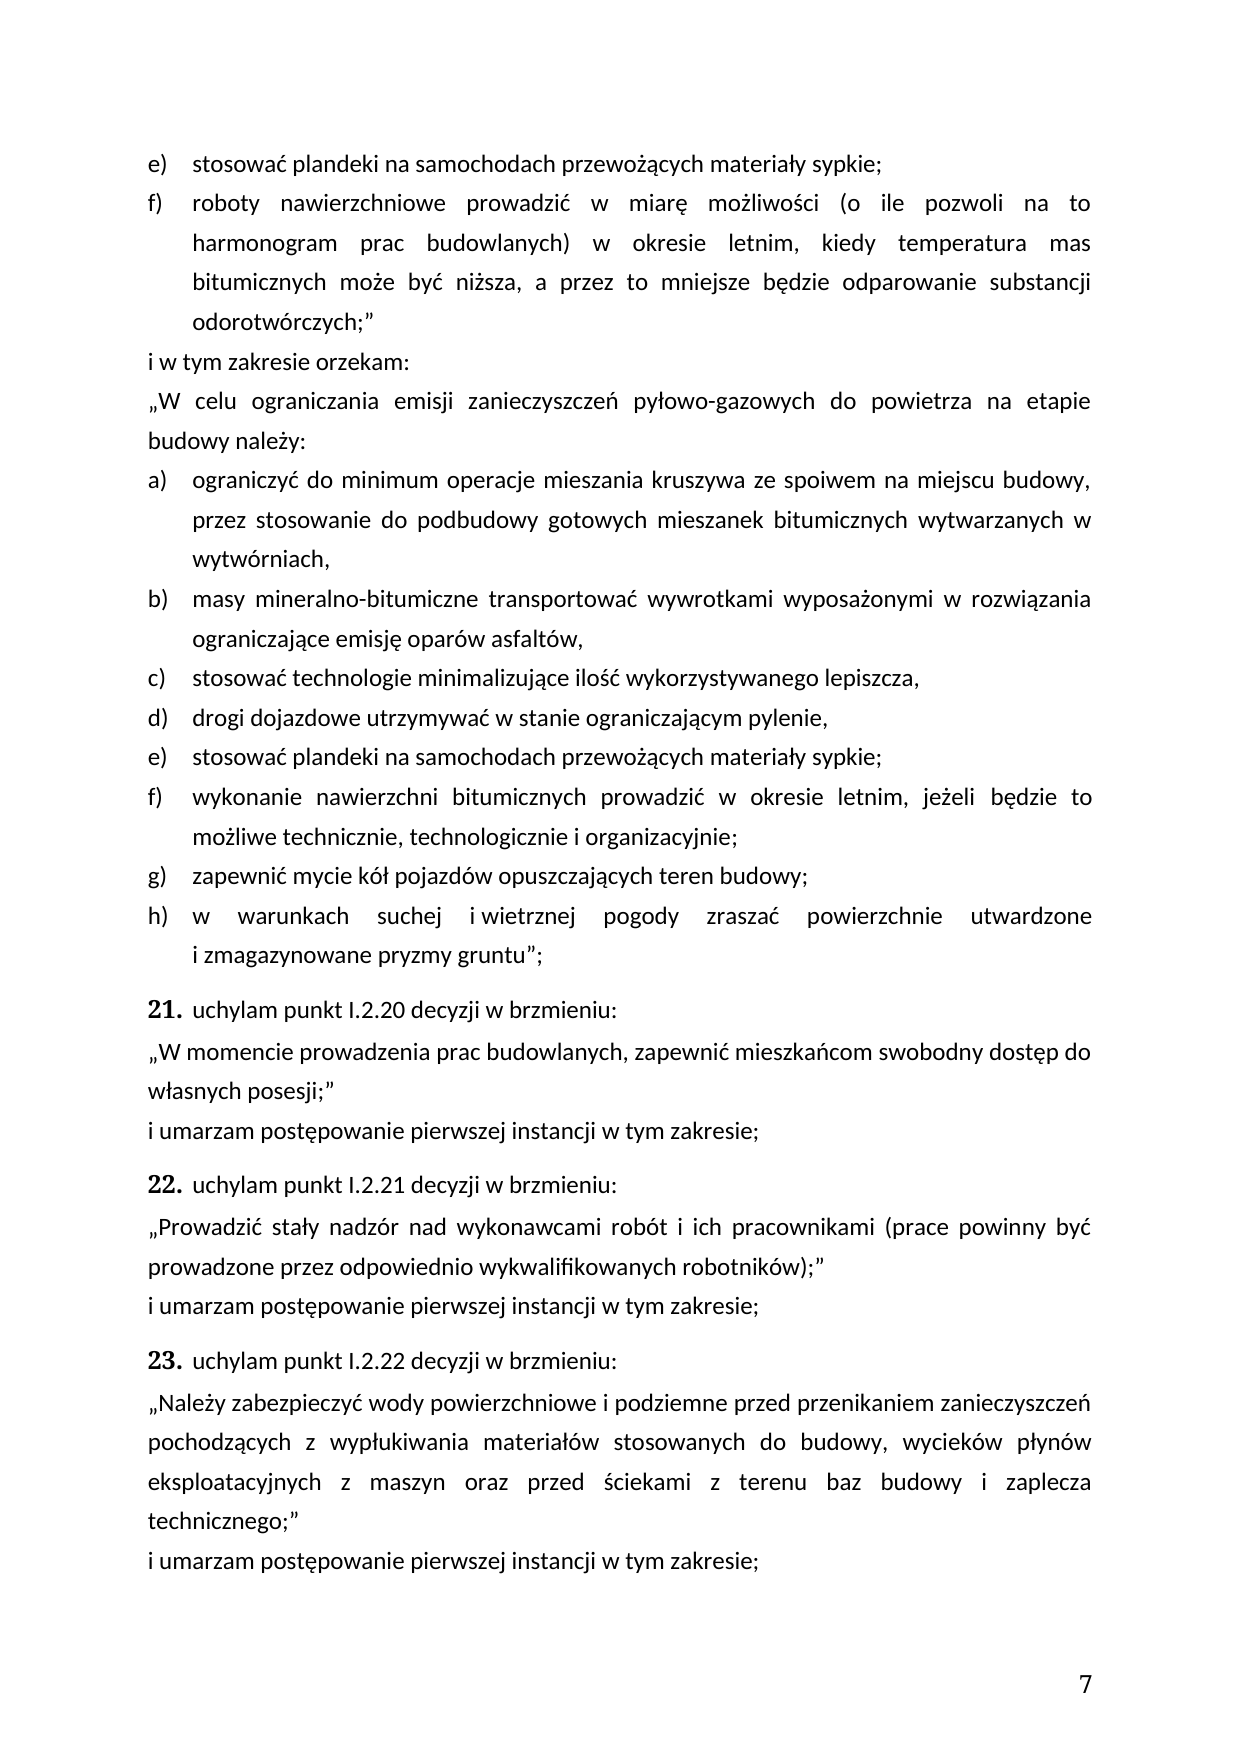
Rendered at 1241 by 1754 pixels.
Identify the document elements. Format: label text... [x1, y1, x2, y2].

text c) stosować technologie minimalizujące ilość wykorzystywanego lepiszcza, [148, 662, 1092, 693]
text „Prowadzić stały nadzór nad wykonawcami robót i ich pracownikami (prace powinny być prowadzone przez odpowiednio wykwalifikowanych robotników);” [148, 1211, 1092, 1281]
list uchylam punkt I.2.22 decyzji w brzmieniu: [148, 1342, 1092, 1377]
text i umarzam postępowanie pierwszej instancji w tym zakresie; [148, 1115, 1092, 1145]
text g) zapewnić mycie kół pojazdów opuszczających teren budowy; [148, 860, 1092, 891]
text i w tym zakresie orzekam: [148, 346, 1092, 376]
text „W celu ograniczania emisji zanieczyszczeń pyłowo-gazowych do powietrza na etapie budowy należy: [148, 385, 1092, 455]
text i umarzam postępowanie pierwszej instancji w tym zakresie; [148, 1290, 1092, 1321]
list uchylam punkt I.2.20 decyzji w brzmieniu: [148, 991, 1092, 1026]
text i umarzam postępowanie pierwszej instancji w tym zakresie; [148, 1545, 1092, 1576]
text a) ograniczyć do minimum operacje mieszania kruszywa ze spoiwem na miejscu budowy, przez stosowanie do podbudowy gotowych mieszanek bitumicznych wytwarzanych w wytwórniach, [148, 464, 1092, 574]
text e) stosować plandeki na samochodach przewożących materiały sypkie; [148, 148, 1092, 178]
text f) wykonanie nawierzchni bitumicznych prowadzić w okresie letnim, jeżeli będzie to możliwe technicznie, technologicznie i organizacyjnie; [148, 781, 1092, 851]
text b) masy mineralno-bitumiczne transportować wywrotkami wyposażonymi w rozwiązania ograniczające emisję oparów asfaltów, [148, 583, 1092, 653]
text d) drogi dojazdowe utrzymywać w stanie ograniczającym pylenie, [148, 702, 1092, 732]
text „W momencie prowadzenia prac budowlanych, zapewnić mieszkańcom swobodny dostęp do własnych posesji;” [148, 1036, 1092, 1106]
text „Należy zabezpieczyć wody powierzchniowe i podziemne przed przenikaniem zanieczyszczeń pochodzących z wypłukiwania materiałów stosowanych do budowy, wycieków płynów eksploatacyjnych z maszyn oraz przed ściekami z terenu baz budowy i zaplecza technicznego;” [148, 1387, 1092, 1536]
list uchylam punkt I.2.21 decyzji w brzmieniu: [148, 1167, 1092, 1201]
text h) w warunkach suchej i wietrznej pogody zraszać powierzchnie utwardzone i zmagazynowane pryzmy gruntu”; [148, 900, 1092, 970]
text f) roboty nawierzchniowe prowadzić w miarę możliwości (o ile pozwoli na to harmonogram prac budowlanych) w okresie letnim, kiedy temperatura mas bitumicznych może być niższa, a przez to mniejsze będzie odparowanie substancji odorotwórczych;” [148, 187, 1092, 337]
text e) stosować plandeki na samochodach przewożących materiały sypkie; [148, 741, 1092, 772]
